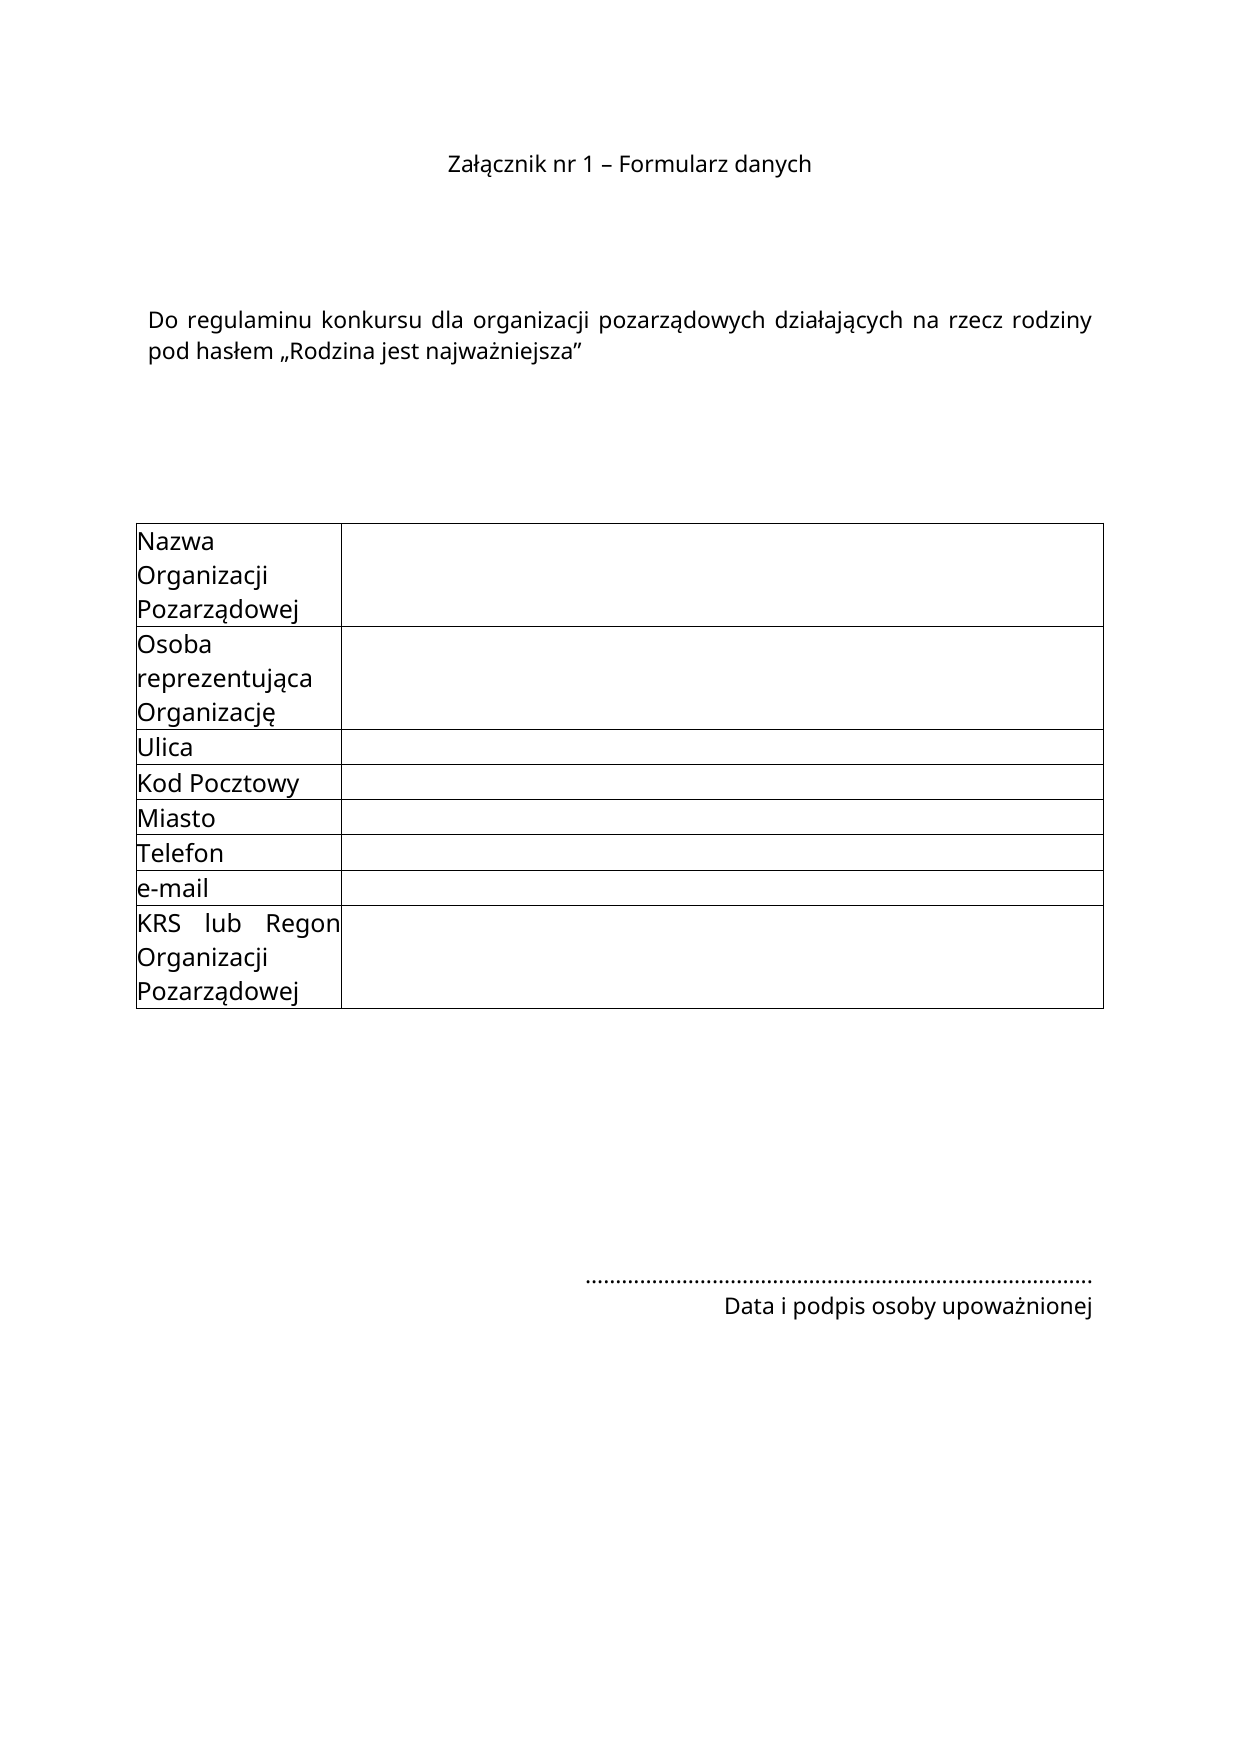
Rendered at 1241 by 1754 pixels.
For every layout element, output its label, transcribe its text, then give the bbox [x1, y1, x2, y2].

table_cell [342, 906, 1103, 1008]
table_header Nazwa Organizacji Pozarządowej [137, 524, 341, 626]
table_cell Osoba reprezentująca Organizację [137, 627, 341, 729]
table_cell Ulica [137, 730, 341, 764]
text Data i podpis osoby upoważnionej [223, 1290, 1093, 1321]
table_cell [342, 627, 1103, 729]
table_cell e-mail [137, 871, 341, 904]
table_cell [342, 835, 1103, 869]
table_cell Miasto [137, 800, 341, 834]
table_cell [342, 800, 1103, 834]
table_cell [342, 730, 1103, 764]
text ………………………………………………………………………... [223, 1228, 1093, 1290]
table_header [342, 524, 1103, 626]
text Załącznik nr 1 – Formularz danych [448, 148, 1093, 179]
text Do regulaminu konkursu dla organizacji pozarządowych działających na rzecz rodziny pod hasłem „Rodzina jest najważniejsza” [148, 304, 1093, 366]
table_cell [342, 765, 1103, 799]
table_cell Telefon [137, 835, 341, 869]
table_cell [342, 871, 1103, 904]
table_cell KRS lub Regon Organizacji Pozarządowej [137, 906, 341, 1008]
table_cell Kod Pocztowy [137, 765, 341, 799]
